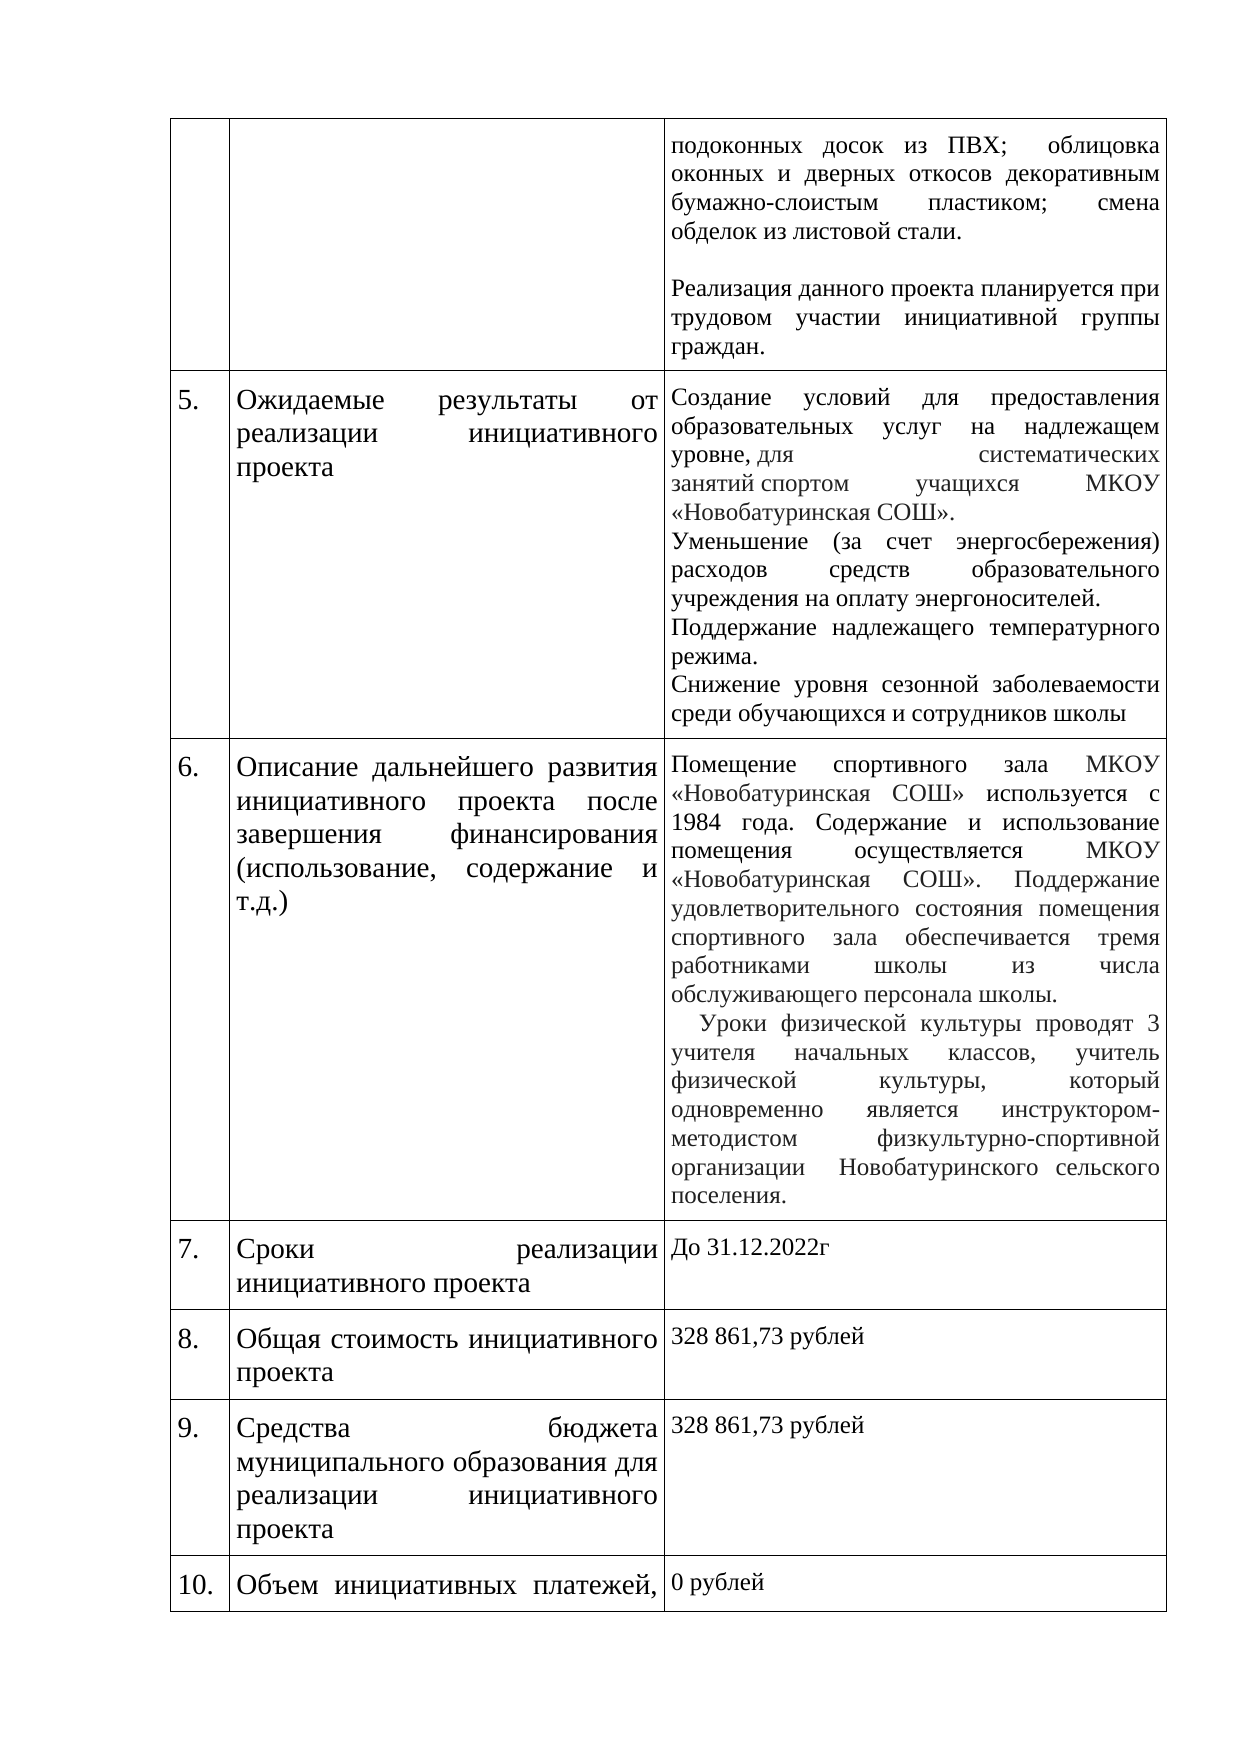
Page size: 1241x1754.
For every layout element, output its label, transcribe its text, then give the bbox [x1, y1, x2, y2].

table_cell Помещение спортивного зала МКОУ «Новобатуринская СОШ» используется с 1984 года. Содержание и использование помещения осуществляется МКОУ «Новобатуринская СОШ». Поддержание удовлетворительного состояния помещения спортивного зала обеспечивается тремя работниками школы из числа обслуживающего персонала школы. Уроки физической культуры проводят 3 учителя начальных классов, учитель физической культуры, который одновременно является инструктором- методистом физкультурно-спортивной организации Новобатуринского сельского поселения. [665, 739, 1166, 1220]
table_cell Создание условий для предоставления образовательных услуг на надлежащем уровне, для систематических занятий спортом учащихся МКОУ «Новобатуринская СОШ». Уменьшение (за счет энергосбережения) расходов средств образовательного учреждения на оплату энергоносителей. Поддержание надлежащего температурного режима. Снижение уровня сезонной заболеваемости среди обучающихся и сотрудников школы [665, 371, 1166, 738]
table_cell 7. [171, 1221, 229, 1309]
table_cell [230, 119, 664, 370]
table_cell Общая стоимость инициативного проекта [230, 1310, 664, 1399]
table_cell Сроки реализации инициативного проекта [230, 1221, 664, 1309]
table_cell 6. [171, 739, 229, 1220]
table_cell Ожидаемые результаты от реализации инициативного проекта [230, 371, 664, 738]
table_cell 10. [171, 1556, 229, 1611]
table_cell 0 рублей [665, 1556, 1166, 1611]
table_cell 4. [171, 119, 229, 370]
table_cell Описание дальнейшего развития инициативного проекта после завершения финансирования (использование, содержание и т.д.) [230, 739, 664, 1220]
table_cell 328 861,73 рублей [665, 1400, 1166, 1555]
table_cell 8. [171, 1310, 229, 1399]
table_cell Средства бюджета муниципального образования для реализации инициативного проекта [230, 1400, 664, 1555]
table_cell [230, 1556, 664, 1611]
table_cell 328 861,73 рублей [665, 1310, 1166, 1399]
table_cell 5. [171, 371, 229, 738]
table_cell 9. [171, 1400, 229, 1555]
table_cell До 31.12.2022г [665, 1221, 1166, 1309]
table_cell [665, 119, 1166, 370]
